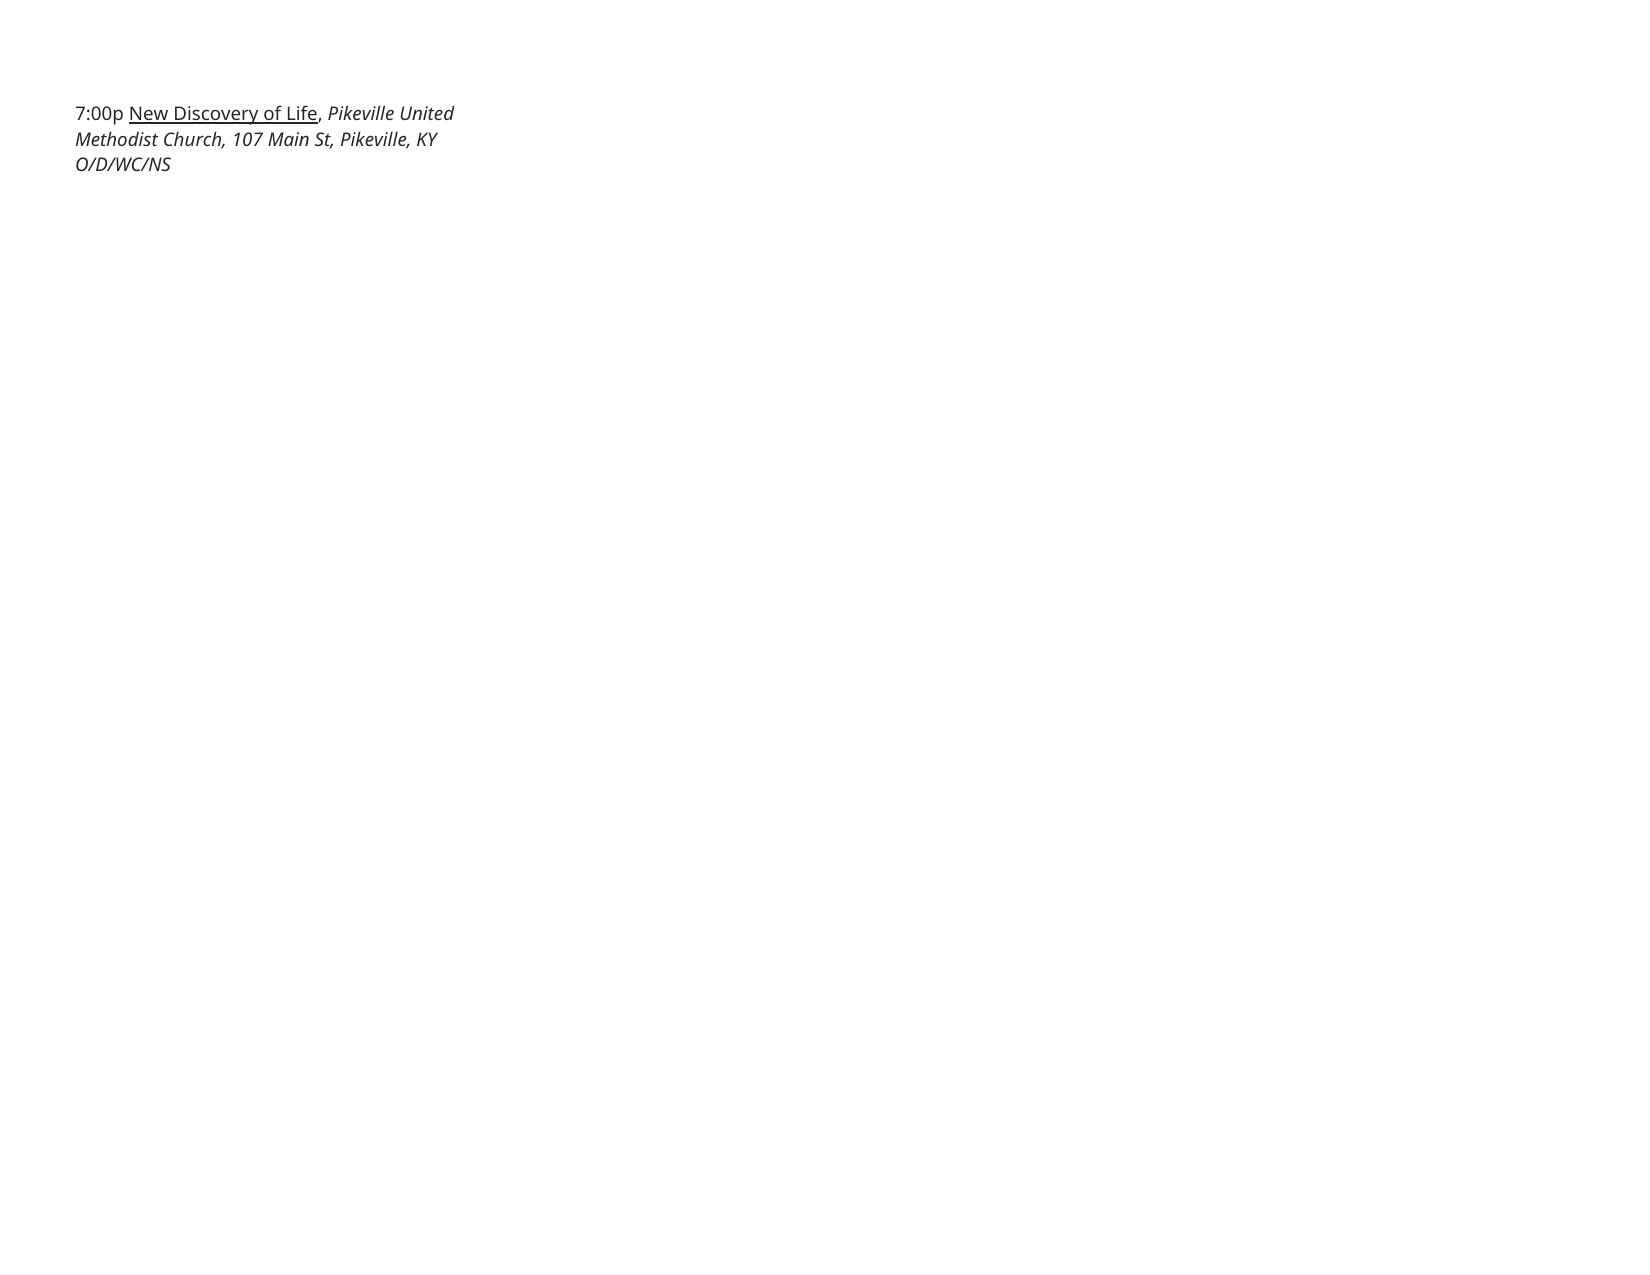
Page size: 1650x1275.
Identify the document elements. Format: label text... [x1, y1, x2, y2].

text 7:00p New Discovery of Life, Pikeville United Methodist Church, 107 Main St, Pikeville, KY O/D/WC/NS [75, 101, 525, 177]
